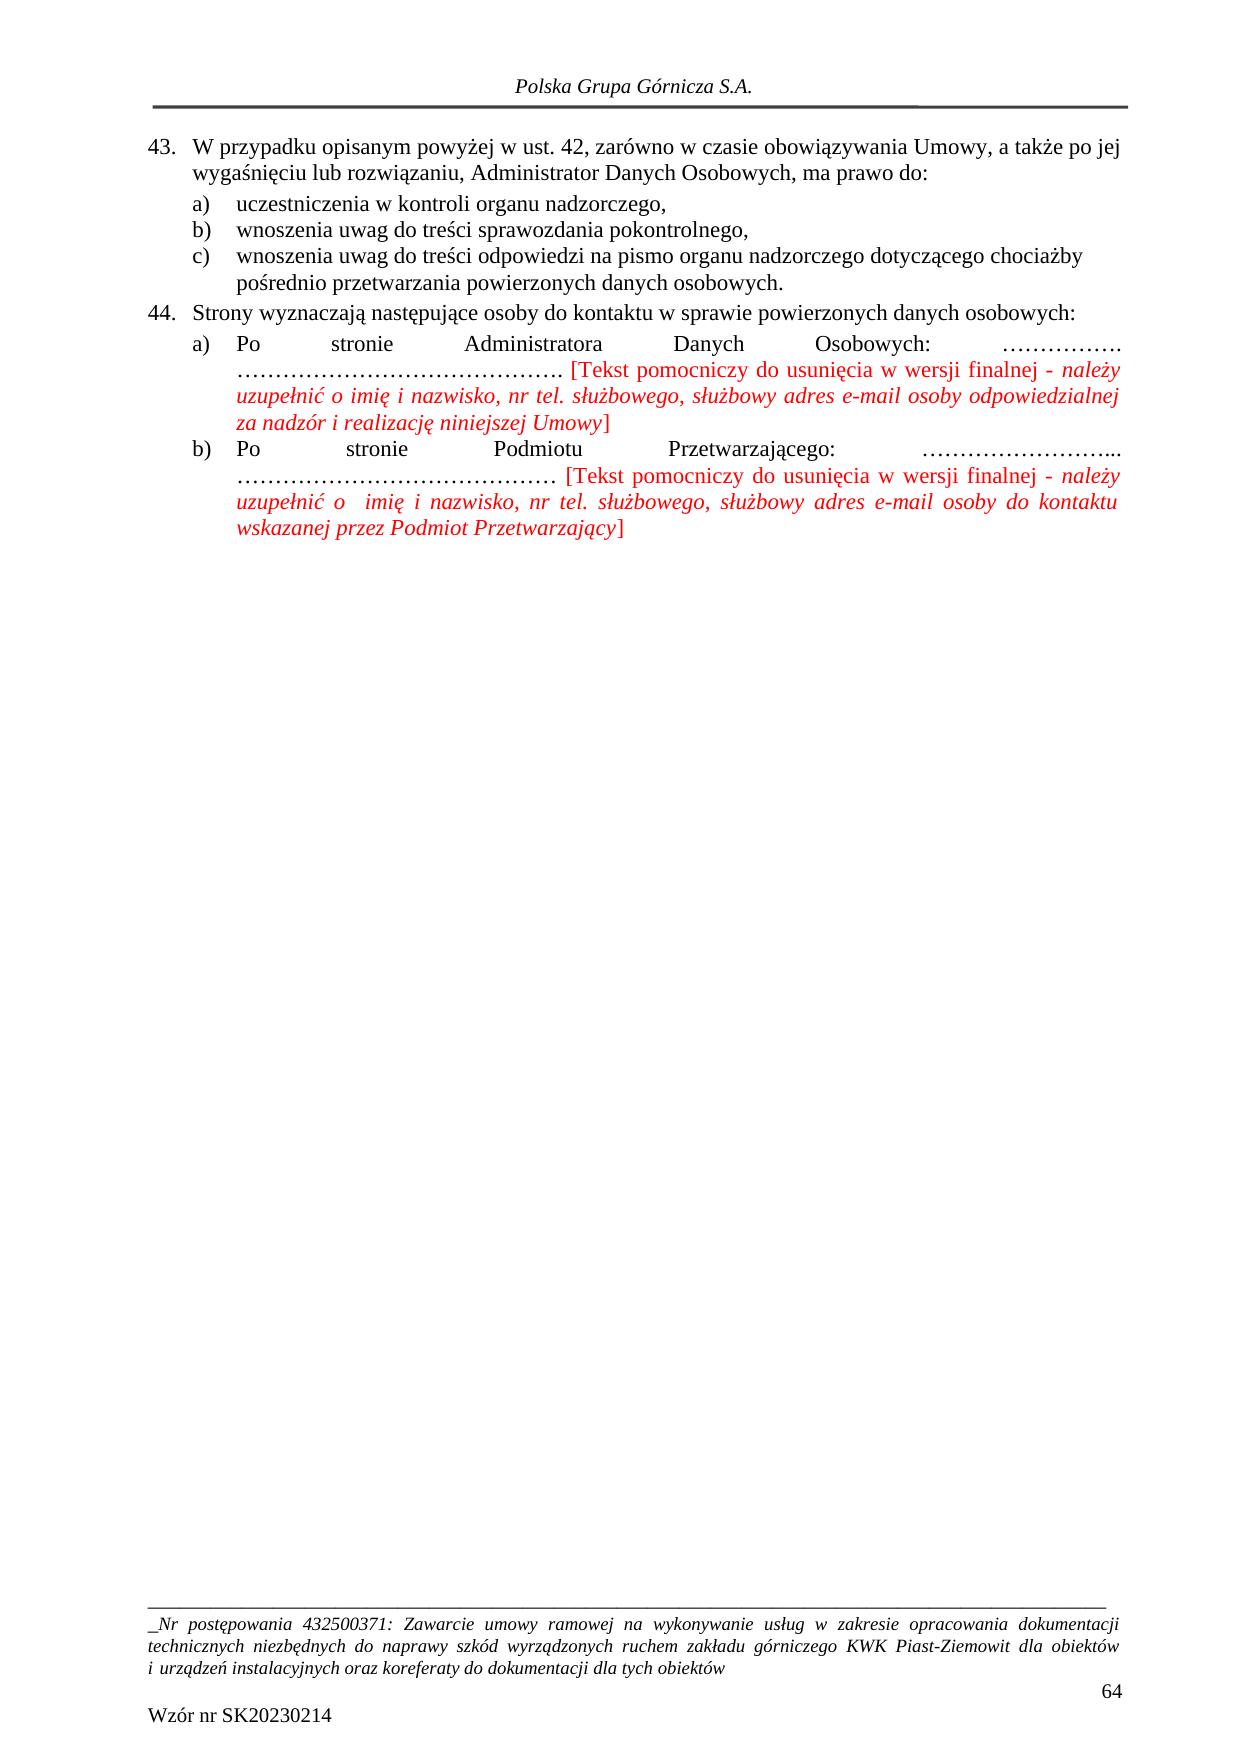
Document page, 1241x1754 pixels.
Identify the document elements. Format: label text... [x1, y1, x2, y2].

list uczestniczenia w kontroli organu nadzorczego, [192, 190, 1122, 216]
list wnoszenia uwag do treści odpowiedzi na pismo organu nadzorczego dotyczącego chociażby pośrednio przetwarzania powierzonych danych osobowych. [192, 242, 1122, 295]
list wnoszenia uwag do treści sprawozdania pokontrolnego, [192, 216, 1122, 242]
list Po stronie Podmiotu Przetwarzającego: ……………………...…………………………………… [Tekst pomocniczy do usunięcia w wersji finalnej - należy uzupełnić o imię i nazwisko, nr tel. służbowego, służbowy adres e-mail osoby do kontaktu wskazanej przez Podmiot Przetwarzający] [192, 435, 1122, 541]
list Po stronie Administratora Danych Osobowych: …………….……………………………………. [Tekst pomocniczy do usunięcia w wersji finalnej - należy uzupełnić o imię i nazwisko, nr tel. służbowego, służbowy adres e-mail osoby odpowiedzialnej za nadzór i realizację niniejszej Umowy] [192, 330, 1122, 435]
list Strony wyznaczają następujące osoby do kontaktu w sprawie powierzonych danych osobowych: [148, 299, 1122, 326]
list W przypadku opisanym powyżej w ust. 42, zarówno w czasie obowiązywania Umowy, a także po jej wygaśnięciu lub rozwiązaniu, Administrator Danych Osobowych, ma prawo do: [148, 133, 1122, 186]
